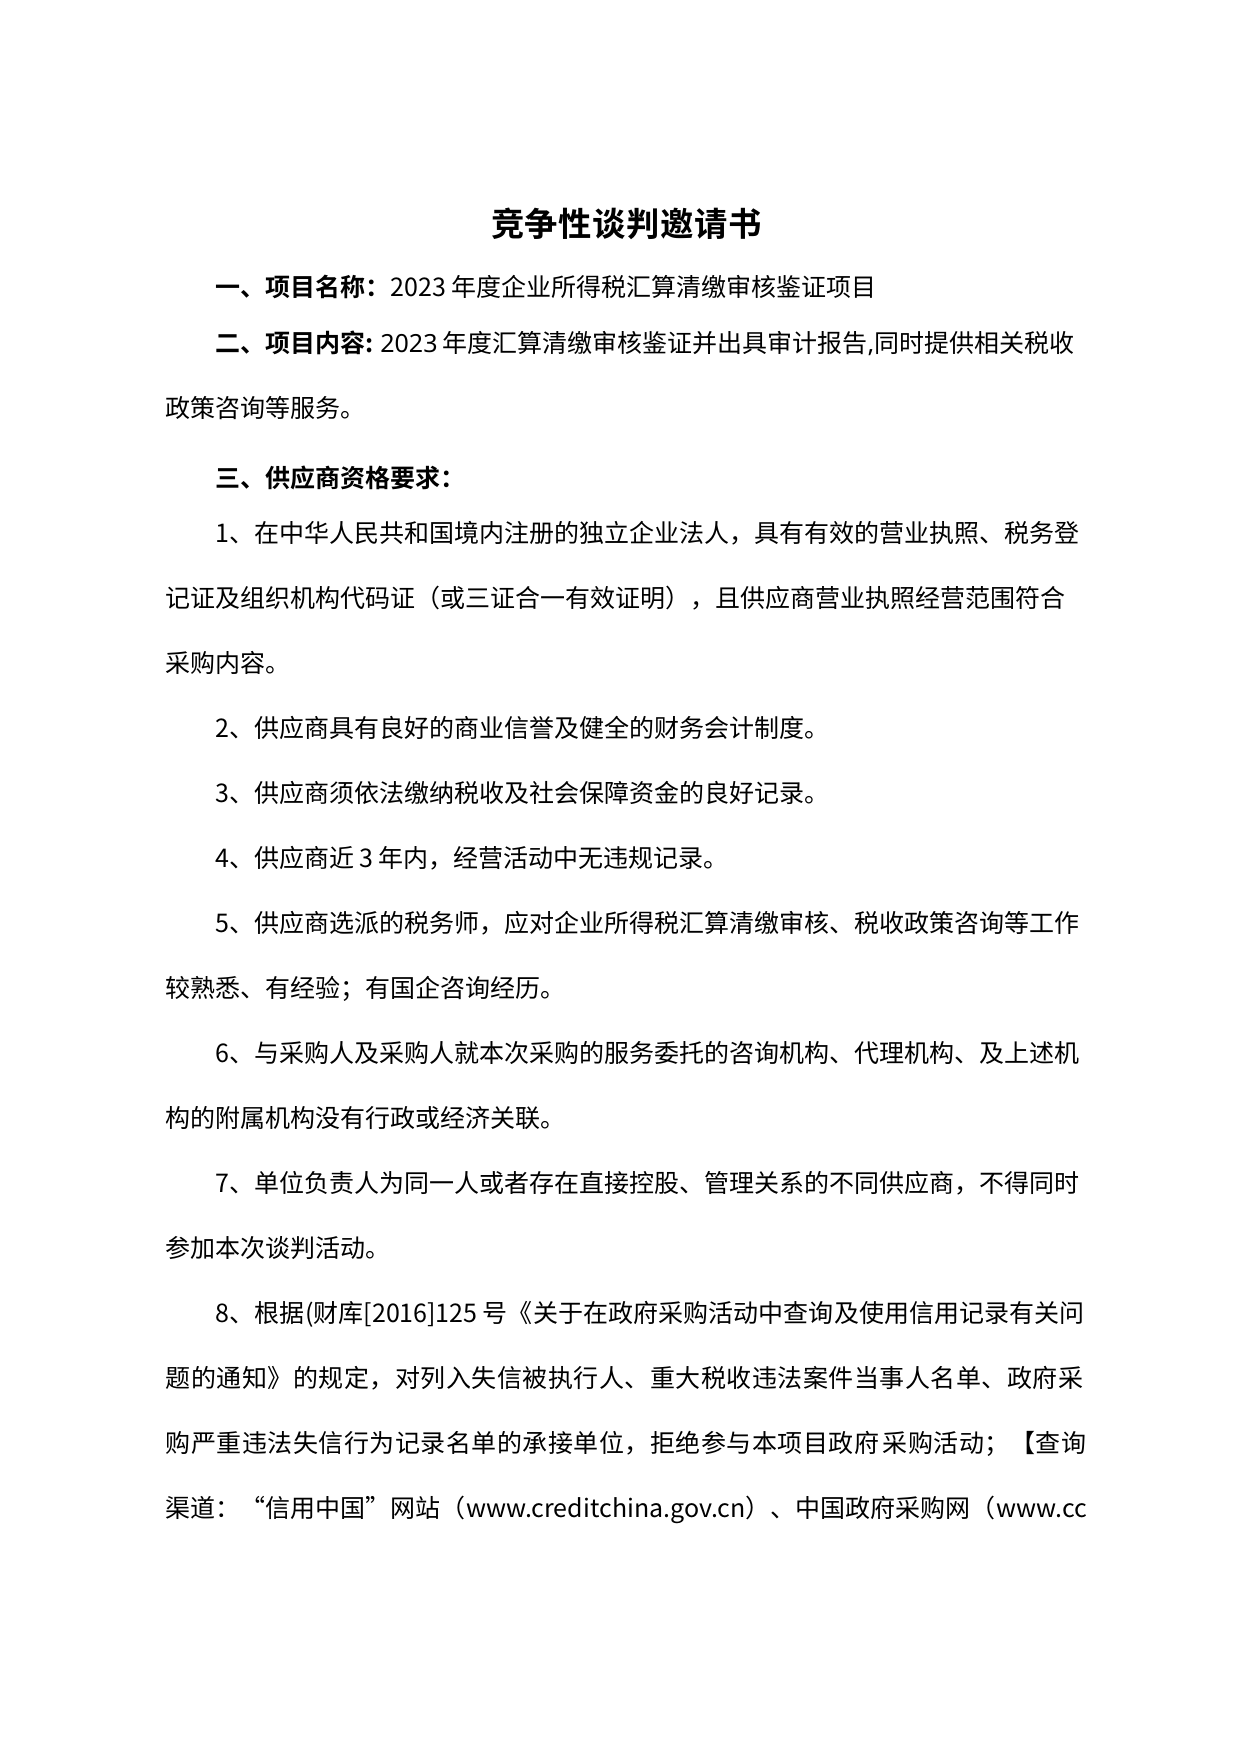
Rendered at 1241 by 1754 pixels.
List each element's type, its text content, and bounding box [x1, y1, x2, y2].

subtitle 竞争性谈判邀请书 [165, 190, 1087, 248]
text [165, 1279, 1087, 1539]
text 2、供应商具有良好的商业信誉及健全的财务会计制度。 [165, 694, 1087, 759]
text 5、供应商选派的税务师，应对企业所得税汇算清缴审核、税收政策咨询等工作较熟悉、有经验；有国企咨询经历。 [165, 889, 1087, 1019]
text 三、供应商资格要求： [165, 439, 1087, 499]
text 7、单位负责人为同一人或者存在直接控股、管理关系的不同供应商，不得同时参加本次谈判活动。 [165, 1149, 1087, 1279]
text 二、项目内容: 2023年度汇算清缴审核鉴证并出具审计报告,同时提供相关税收政策咨询等服务。 [165, 309, 1087, 439]
text 1、在中华人民共和国境内注册的独立企业法人，具有有效的营业执照、税务登记证及组织机构代码证（或三证合一有效证明），且供应商营业执照经营范围符合采购内容。 [165, 499, 1087, 694]
text 6、与采购人及采购人就本次采购的服务委托的咨询机构、代理机构、及上述机构的附属机构没有行政或经济关联。 [165, 1019, 1087, 1149]
text 一、项目名称：2023年度企业所得税汇算清缴审核鉴证项目 [165, 248, 1087, 309]
text 4、供应商近3年内，经营活动中无违规记录。 [165, 824, 1087, 889]
text 3、供应商须依法缴纳税收及社会保障资金的良好记录。 [165, 759, 1087, 824]
